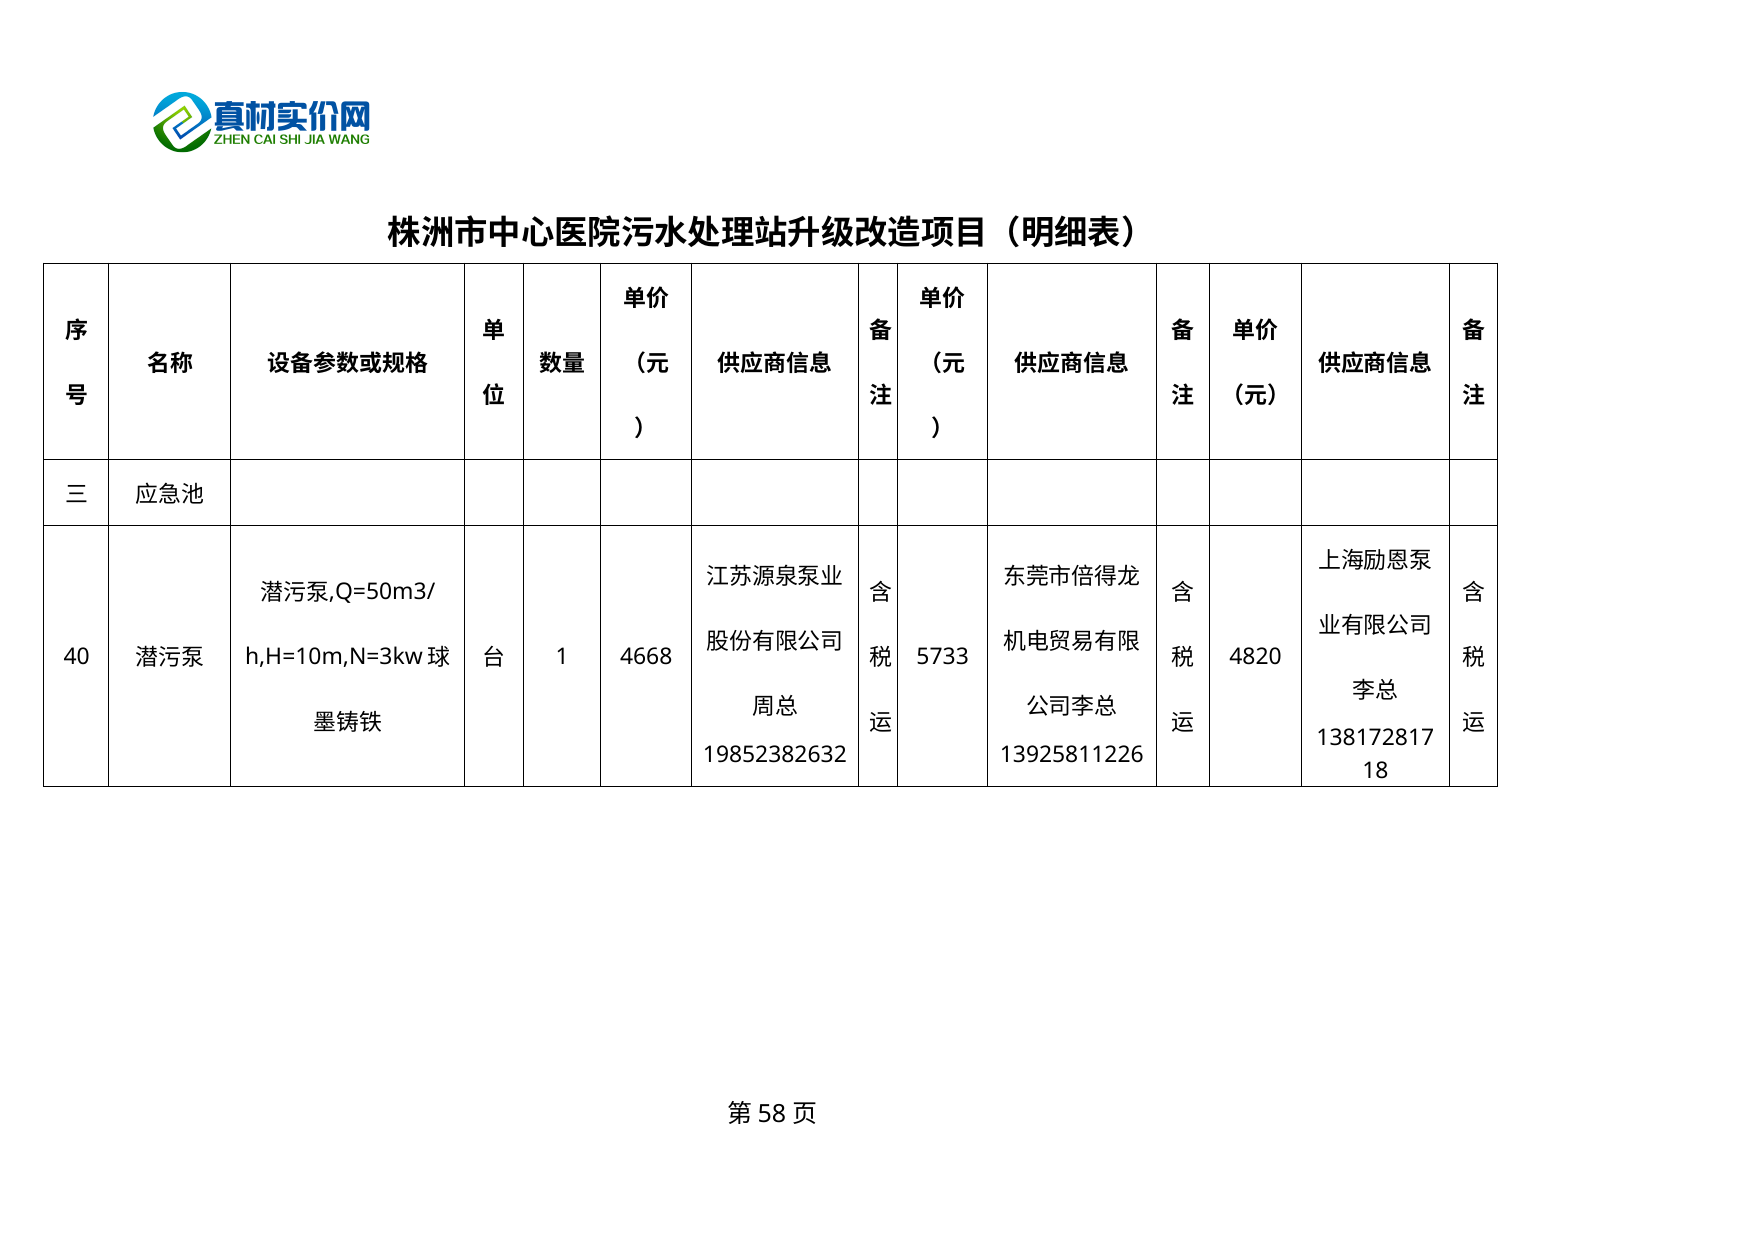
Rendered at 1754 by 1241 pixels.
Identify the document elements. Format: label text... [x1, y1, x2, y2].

table_cell [1302, 460, 1449, 525]
table_cell [465, 460, 523, 525]
table_cell 备注 [1450, 264, 1497, 459]
table_cell [859, 460, 897, 525]
table_cell 4668 [601, 526, 691, 786]
table_cell [601, 460, 691, 525]
table_cell 供应商信息 [692, 264, 858, 459]
picture [150, 90, 375, 155]
table_cell 5733 [898, 526, 987, 786]
table_cell 数量 [524, 264, 600, 459]
table_cell 含税运 [1157, 526, 1209, 786]
table_cell [231, 460, 464, 525]
table_cell [524, 460, 600, 525]
table_cell 江苏源泉泵业股份有限公司周总19852382632 [692, 526, 858, 786]
table_cell 东莞市倍得龙机电贸易有限公司李总13925811226 [988, 526, 1156, 786]
table_cell 供应商信息 [988, 264, 1156, 459]
table_cell 含税运 [859, 526, 897, 786]
table_cell 设备参数或规格 [231, 264, 464, 459]
table_cell 单价（元） [898, 264, 987, 459]
table_cell 台 [465, 526, 523, 786]
table_cell [988, 460, 1156, 525]
table_header 株洲市中心医院污水处理站升级改造项目（明细表） [44, 198, 1498, 263]
table_cell [1157, 460, 1209, 525]
table_cell 潜污泵 [109, 526, 230, 786]
table_cell 单位 [465, 264, 523, 459]
table_cell 序号 [44, 264, 108, 459]
table_cell 单价（元） [1210, 264, 1301, 459]
table_cell [692, 460, 858, 525]
table_cell 含税运 [1450, 526, 1497, 786]
table_cell [898, 460, 987, 525]
table_cell 应急池 [109, 460, 230, 525]
table_cell 潜污泵,Q=50m3/ h,H=10m,N=3kw球墨铸铁 [231, 526, 464, 786]
table_cell 备注 [1157, 264, 1209, 459]
table_cell 名称 [109, 264, 230, 459]
table_cell 单价（元） [601, 264, 691, 459]
table_cell 供应商信息 [1302, 264, 1449, 459]
table_cell [1450, 460, 1497, 525]
table_cell 上海励恩泵业有限公司李总13817281718 [1302, 526, 1449, 786]
table_cell 备注 [859, 264, 897, 459]
table_cell 三 [44, 460, 108, 525]
table_cell 40 [44, 526, 108, 786]
table_cell 4820 [1210, 526, 1301, 786]
table_cell [1210, 460, 1301, 525]
table_cell 1 [524, 526, 600, 786]
